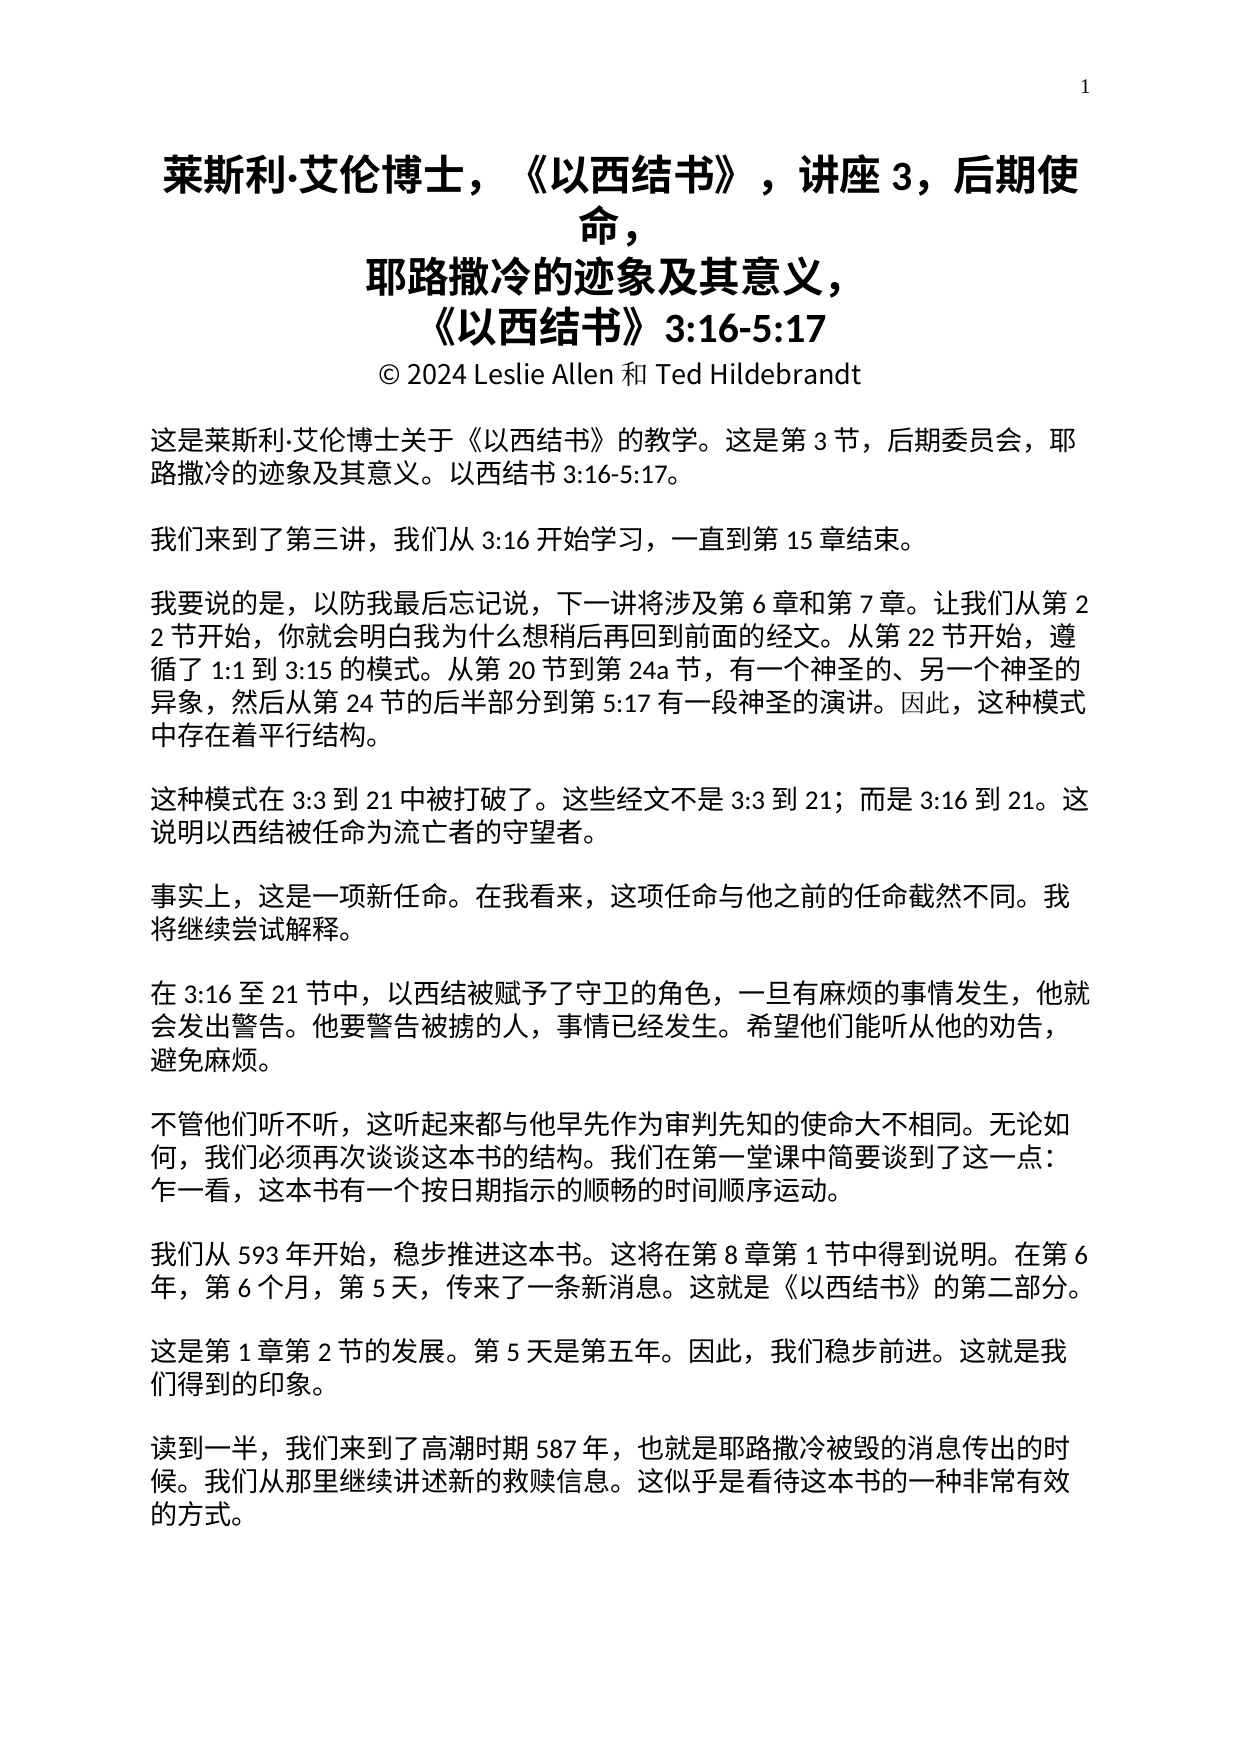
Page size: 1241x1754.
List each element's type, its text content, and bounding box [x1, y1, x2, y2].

text 在 3:16 至 21 节中，以西结被赋予了守卫的角色，一旦有麻烦的事情发生，他就会发出警告。他要警告被掳的人，事情已经发生。希望他们能听从他的劝告，避免麻烦。 [150, 978, 1090, 1077]
text 读到一半，我们来到了高潮时期 587 年，也就是耶路撒冷被毁的消息传出的时候。我们从那里继续讲述新的救赎信息。这似乎是看待这本书的一种非常有效的方式。 [150, 1432, 1090, 1531]
text 事实上，这是一项新任命。在我看来，这项任命与他之前的任命截然不同。我将继续尝试解释。 [150, 880, 1090, 946]
text 不管他们听不听，这听起来都与他早先作为审判先知的使命大不相同。无论如何，我们必须再次谈谈这本书的结构。我们在第一堂课中简要谈到了这一点：乍一看，这本书有一个按日期指示的顺畅的时间顺序运动。 [150, 1108, 1090, 1207]
text © 2024 Leslie Allen 和 Ted Hildebrandt [150, 353, 1090, 393]
text 我们来到了第三讲，我们从 3:16 开始学习，一直到第 15 章结束。 [150, 523, 1090, 556]
text 我们从 593 年开始，稳步推进这本书。这将在第 8 章第 1 节中得到说明。在第 6 年，第 6 个月，第 5 天，传来了一条新消息。这就是《以西结书》的第二部分。 [150, 1238, 1090, 1304]
text 我要说的是，以防我最后忘记说，下一讲将涉及第 6 章和第 7 章。让我们从第 22 节开始，你就会明白我为什么想稍后再回到前面的经文。从第 22 节开始，遵循了 1:1 到 3:15 的模式。从第 20 节到第 24a 节，有一个神圣的、另一个神圣的异象，然后从第 24 节的后半部分到第 5:17 有一段神圣的演讲。因此，这种模式中存在着平行结构。 [150, 587, 1090, 752]
text 这是莱斯利·艾伦博士关于《以西结书》的教学。这是第 3 节，后期委员会，耶路撒冷的迹象及其意义。以西结书 3:16-5:17。 [150, 424, 1090, 490]
text 这是第 1 章第 2 节的发展。第 5 天是第五年。因此，我们稳步前进。这就是我们得到的印象。 [150, 1335, 1090, 1401]
text 这种模式在 3:3 到 21 中被打破了。这些经文不是 3:3 到 21；而是 3:16 到 21。这说明以西结被任命为流亡者的守望者。 [150, 783, 1090, 849]
text 莱斯利·艾伦博士，《以西结书》，讲座 3，后期使命， 耶路撒冷的迹象及其意义， 《以西结书》3:16-5:17 [150, 150, 1090, 353]
